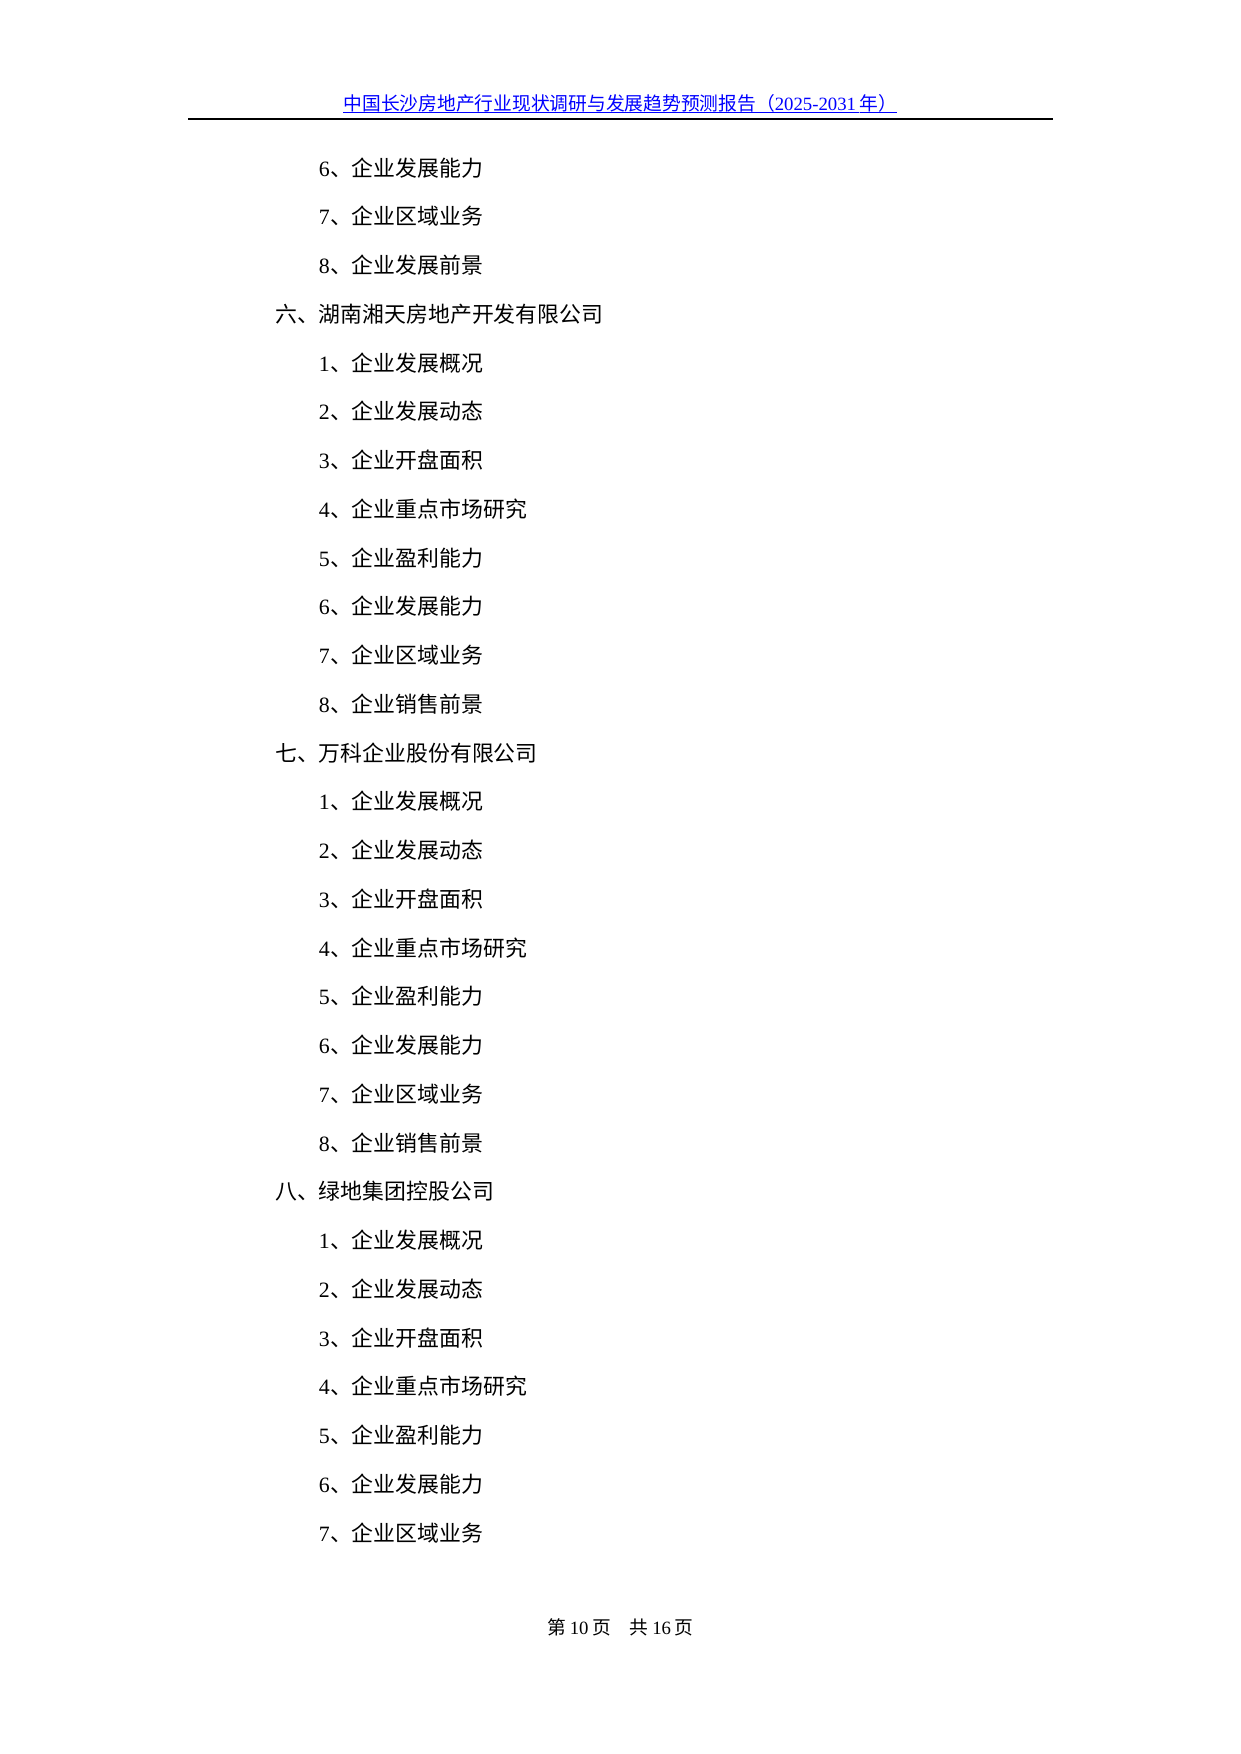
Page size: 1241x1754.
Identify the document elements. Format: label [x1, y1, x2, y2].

text [187, 150, 1053, 1548]
